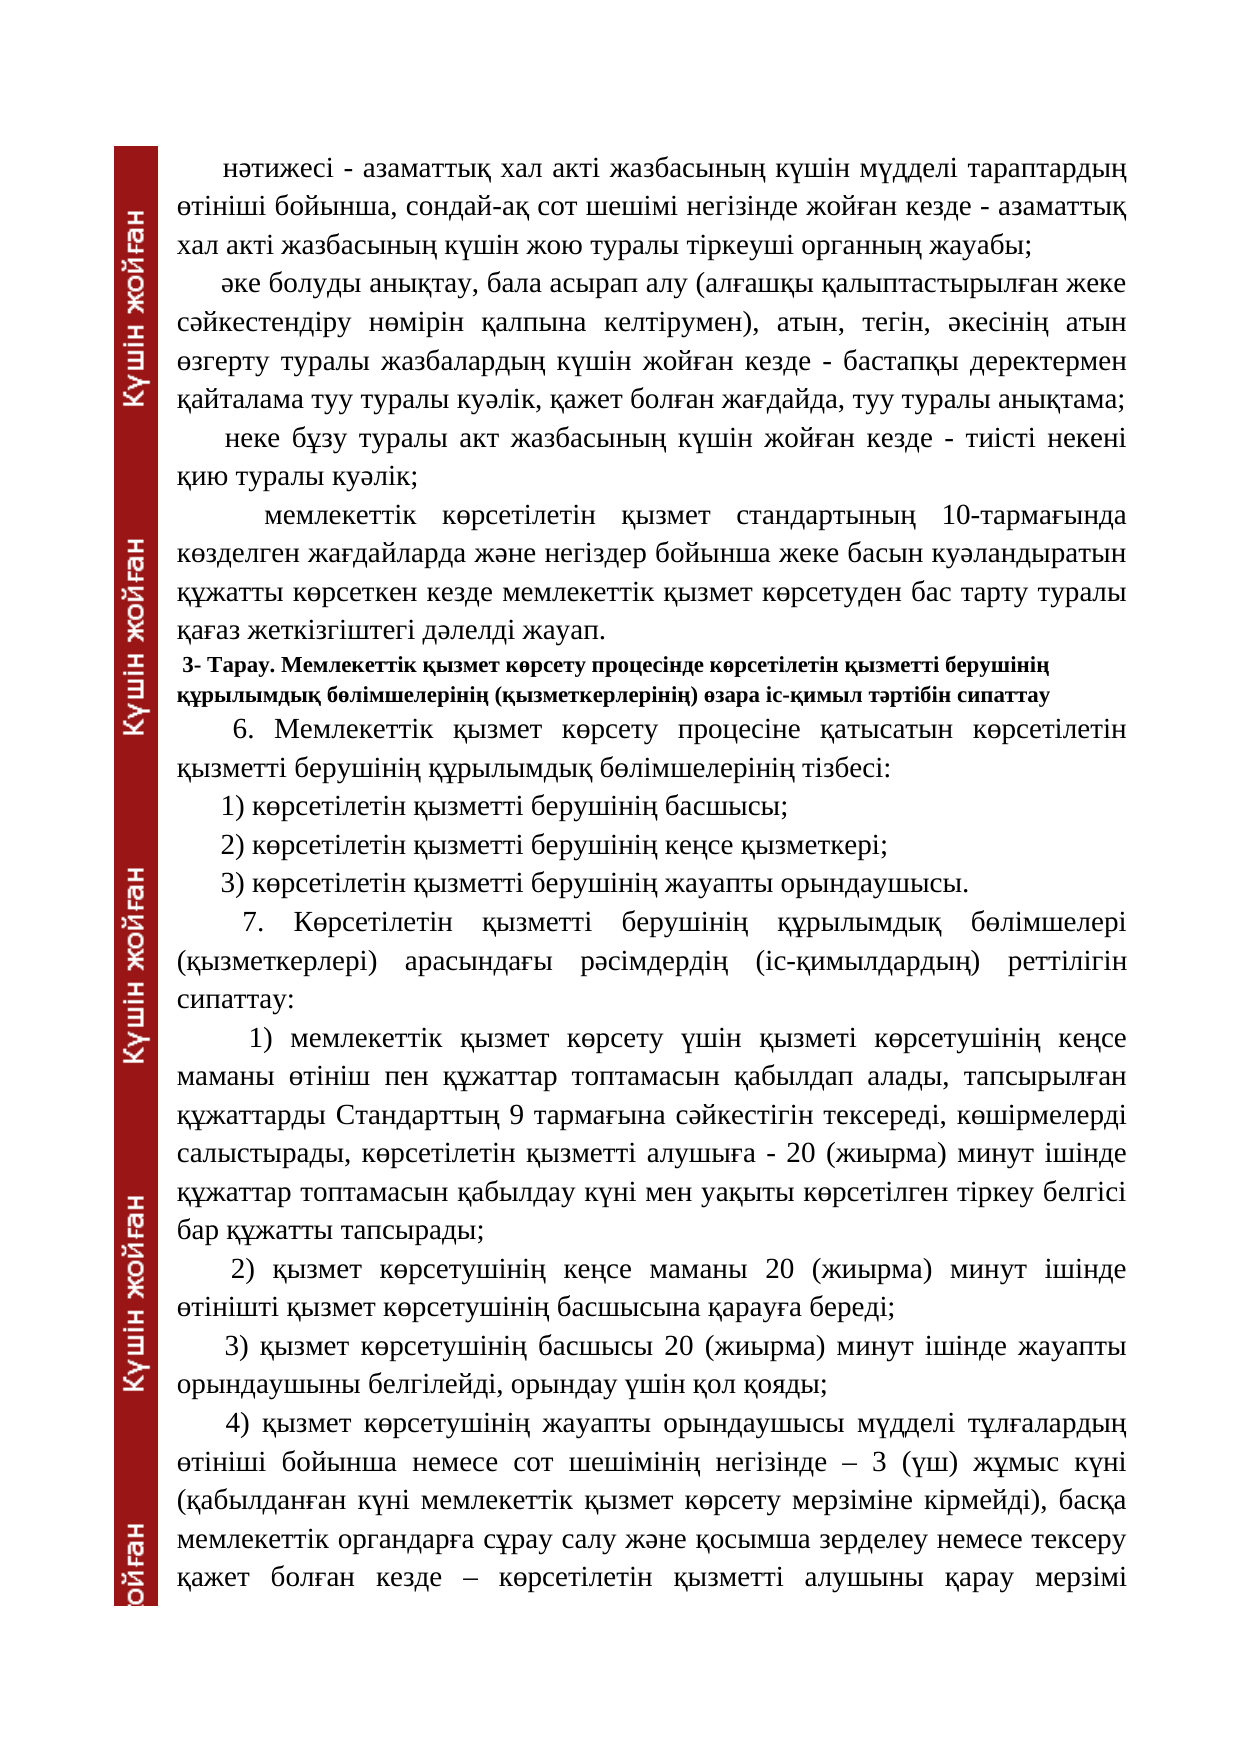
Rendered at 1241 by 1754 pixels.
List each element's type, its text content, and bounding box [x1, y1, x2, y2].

text әке болуды анықтау, бала асырап алу (алғашқы қалыптастырылған жеке сәйкестендіру нөмірін қалпына келтірумен), атын, тегін, әкесiнiң атын өзгерту туралы жазбалардың күшін жойған кезде - бастапқы деректермен қайталама туу туралы куәлік, қажет болған жағдайда, туу туралы анықтама; [112, 266, 1128, 415]
picture [114, 822, 158, 827]
text 2) көрсетілетін қызметті берушінің кеңсе қызметкері; [112, 827, 1128, 861]
picture [114, 492, 158, 497]
picture [114, 1015, 158, 1020]
picture [114, 646, 158, 651]
text 7. Көрсетілетін қызметті берушінің құрылымдық бөлімшелері (қызметкерлері) арасындағы рәсімдердің (іс-қимылдардың) реттілігін сипаттау: [112, 904, 1128, 1015]
text 1) мемлекеттік қызмет көрсету үшін қызметі көрсетушінің кеңсе маманы өтініш пен құжаттар топтамасын қабылдап алады, тапсырылған құжаттарды Стандарттың 9 тармағына сәйкестігін тексереді, көшірмелерді салыстырады, көрсетілетін қызметті алушыға - 20 (жиырма) минут ішінде құжаттар топтамасын қабылдау күні мен уақыты көрсетілген тіркеу белгісі бар құжатты тапсырады; [112, 1020, 1128, 1246]
picture [114, 415, 158, 420]
picture [114, 783, 158, 788]
text нәтижесі - азаматтық хал акті жазбасының күшін мүдделі тараптардың өтініші бойынша, сондай-ақ сот шешiмi негiзiнде жойған кезде - азаматтық хал акті жазбасының күшін жою туралы тіркеуші органның жауабы; [112, 150, 1128, 261]
text 1) көрсетілетін қызметті берушінің басшысы; [112, 788, 1128, 822]
text мемлекеттік көрсетілетін қызмет стандартының 10-тармағында көзделген жағдайларда және негіздер бойынша жеке басын куәландыратын құжатты көрсеткен кезде мемлекеттік қызмет көрсетуден бас тарту туралы қағаз жеткізгіштегі дәлелді жауап. [112, 497, 1128, 646]
text неке бұзу туралы акт жазбасының күшiн жойған кезде - тиісті некені қию туралы куәлік; [112, 420, 1128, 492]
picture [114, 899, 158, 904]
text 3) қызмет көрсетушінің басшысы 20 (жиырма) минут ішінде жауапты орындаушыны белгілейді, орындау үшін қол қояды; [112, 1328, 1128, 1400]
picture [114, 1323, 158, 1328]
picture [114, 146, 158, 150]
text 3- Тарау. Мемлекеттік қызмет көрсету процесінде көрсетілетін қызметті берушінің құрылымдық бөлімшелерінің (қызметкерлерінің) өзара іс-қимыл тәртібін сипаттау [112, 651, 1128, 708]
text 6. Мемлекеттік қызмет көрсету процесіне қатысатын көрсетілетін қызметті берушінің құрылымдық бөлімшелерінің тізбесі: [112, 711, 1128, 783]
picture [114, 1593, 158, 1606]
picture [114, 1400, 158, 1405]
picture [114, 1246, 158, 1251]
picture [114, 861, 158, 866]
text 3) көрсетілетін қызметті берушінің жауапты орындаушысы. [112, 866, 1128, 899]
picture [114, 261, 158, 266]
text 2) қызмет көрсетушінің кеңсе маманы 20 (жиырма) минут ішінде өтінішті қызмет көрсетушінің басшысына қарауға береді; [112, 1251, 1128, 1323]
